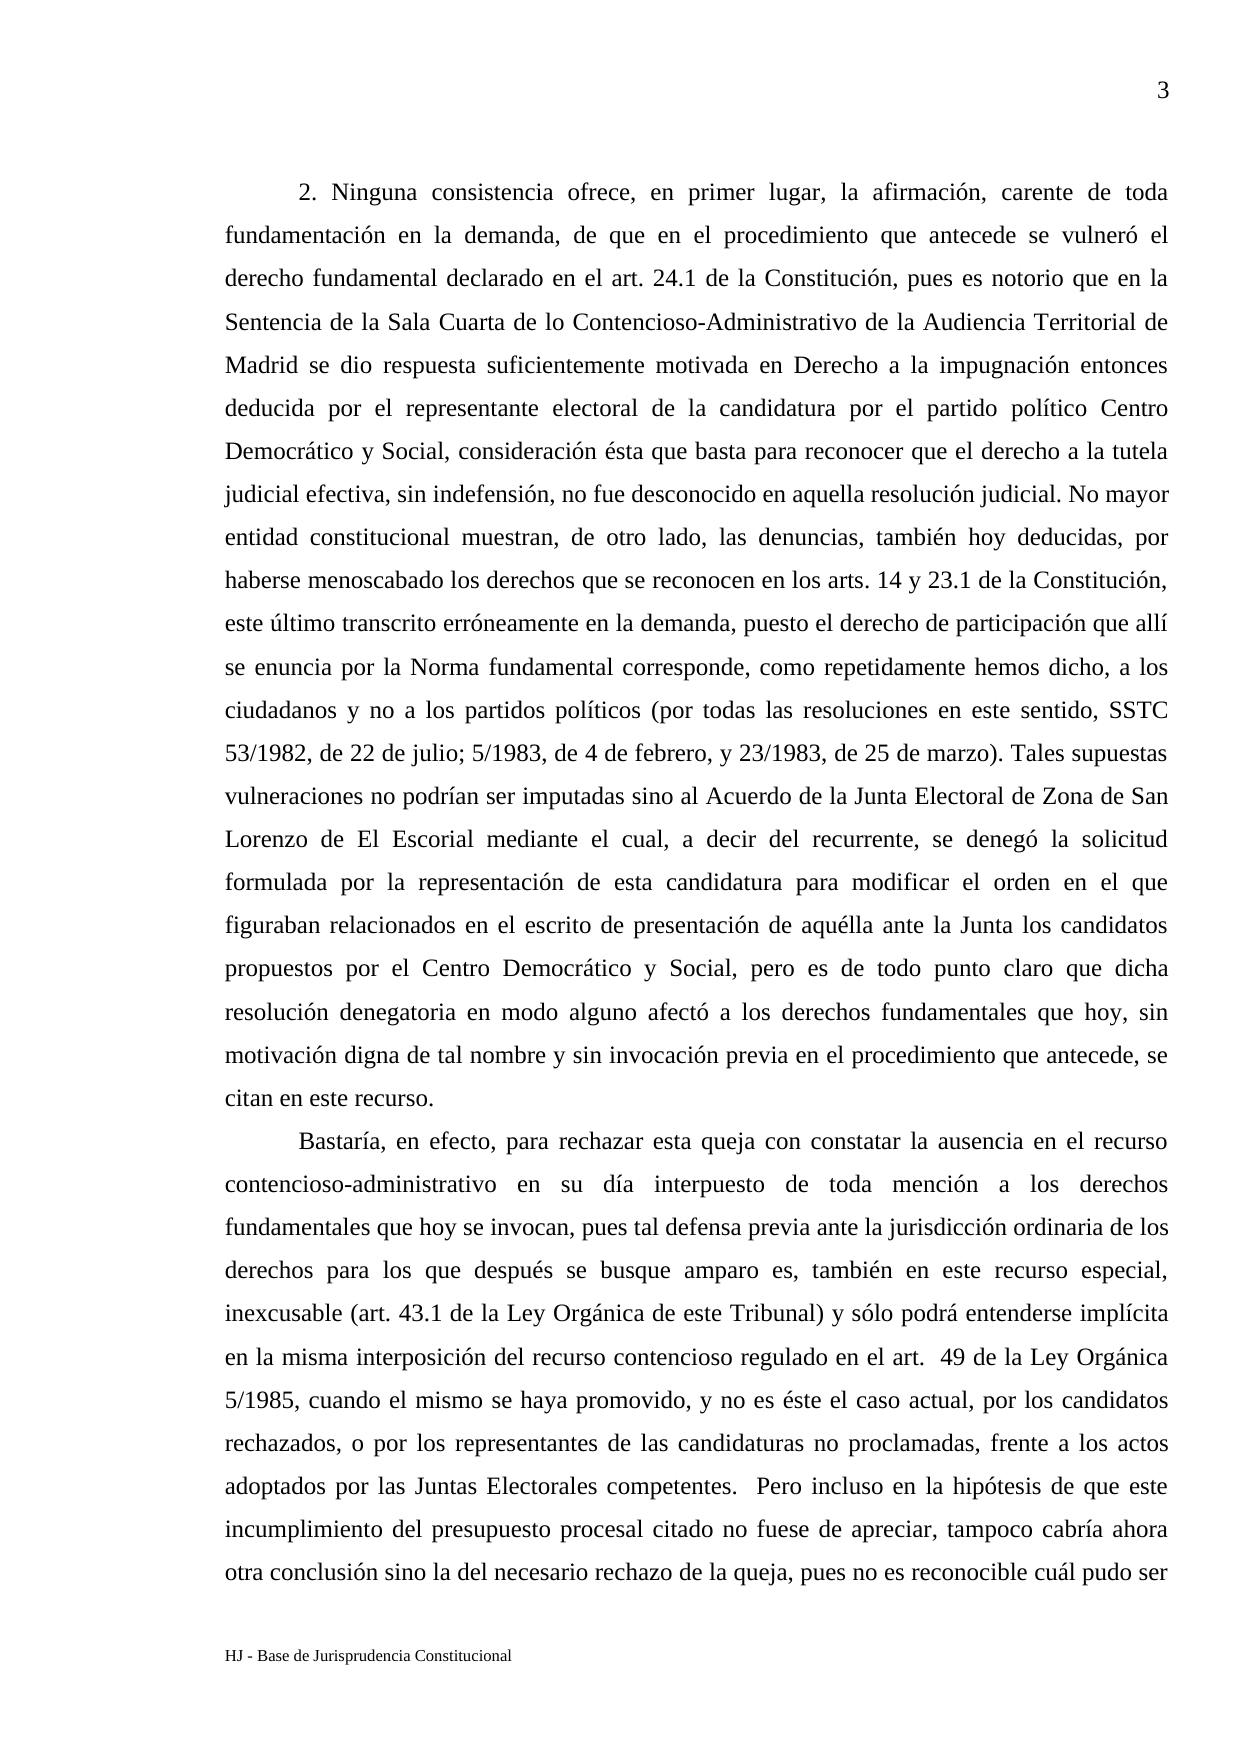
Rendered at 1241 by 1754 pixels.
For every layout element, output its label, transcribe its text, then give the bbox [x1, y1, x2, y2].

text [224, 1126, 1169, 1586]
text 2. Ninguna consistencia ofrece, en primer lugar, la afirmación, carente de toda fundamentación en la demanda, de que en el procedimiento que antecede se vulneró el derecho fundamental declarado en el art. 24.1 de la Constitución, pues es notorio que en la Sentencia de la Sala Cuarta de lo Contencioso-Administrativo de la Audiencia Territorial de Madrid se dio respuesta suficientemente motivada en Derecho a la impugnación entonces deducida por el representante electoral de la candidatura por el partido político Centro Democrático y Social, consideración ésta que basta para reconocer que el derecho a la tutela judicial efectiva, sin indefensión, no fue desconocido en aquella resolución judicial. No mayor entidad constitucional muestran, de otro lado, las denuncias, también hoy deducidas, por haberse menoscabado los derechos que se reconocen en los arts. 14 y 23.1 de la Constitución, este último transcrito erróneamente en la demanda, puesto el derecho de participación que allí se enuncia por la Norma fundamental corresponde, como repetidamente hemos dicho, a los ciudadanos y no a los partidos políticos (por todas las resoluciones en este sentido, SSTC 53/1982, de 22 de julio; 5/1983, de 4 de febrero, y 23/1983, de 25 de marzo). Tales supuestas vulneraciones no podrían ser imputadas sino al Acuerdo de la Junta Electoral de Zona de San Lorenzo de El Escorial mediante el cual, a decir del recurrente, se denegó la solicitud formulada por la representación de esta candidatura para modificar el orden en el que figuraban relacionados en el escrito de presentación de aquélla ante la Junta los candidatos propuestos por el Centro Democrático y Social, pero es de todo punto claro que dicha resolución denegatoria en modo alguno afectó a los derechos fundamentales que hoy, sin motivación digna de tal nombre y sin invocación previa en el procedimiento que antecede, se citan en este recurso. [224, 177, 1169, 1112]
